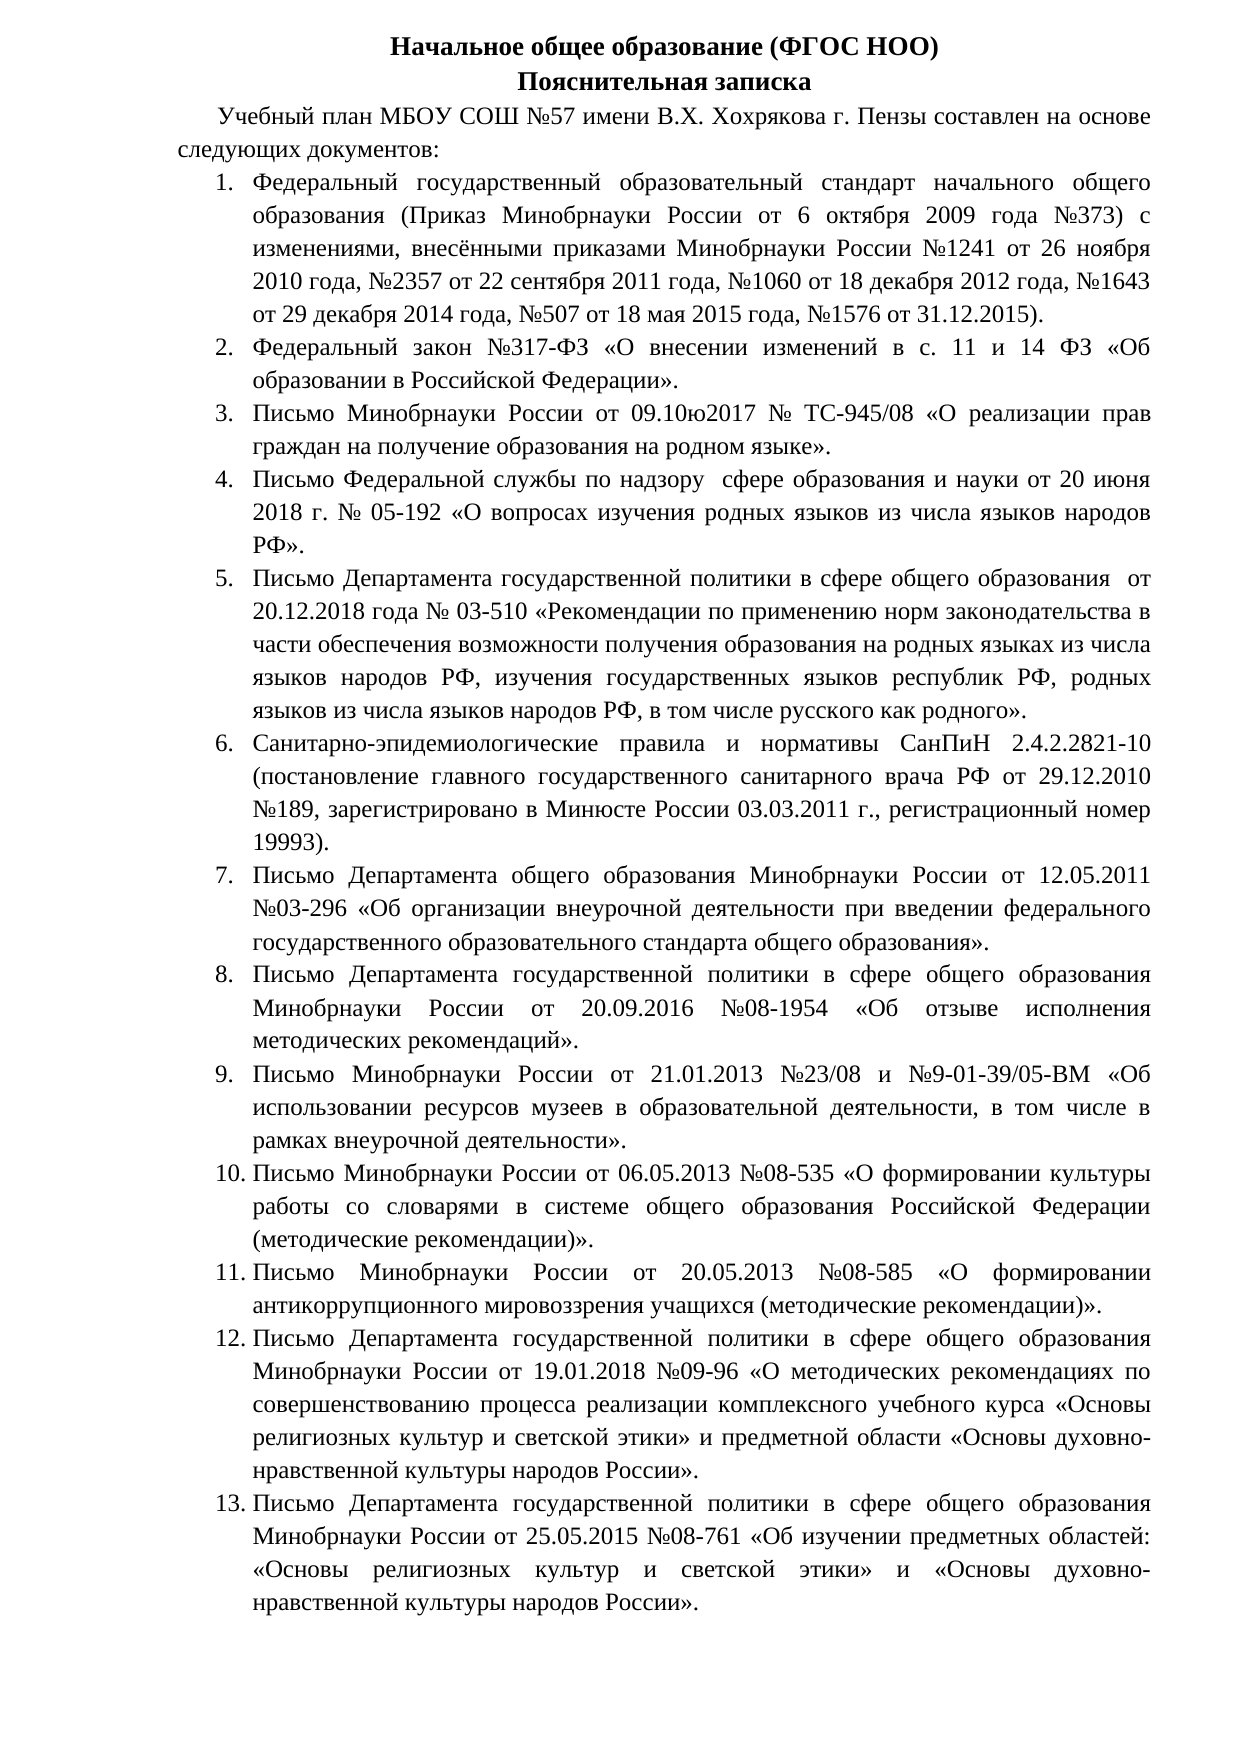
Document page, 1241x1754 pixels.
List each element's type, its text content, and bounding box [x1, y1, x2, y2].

list Письмо Департамента государственной политики в сфере общего образования от 20.12.2018 года № 03-510 «Рекомендации по применению норм законодательства в части обеспечения возможности получения образования на родных языках из числа языков народов РФ, изучения государственных языков республик РФ, родных языков из числа языков народов РФ, в том числе русского как родного». [215, 563, 1152, 724]
list Письмо Департамента общего образования Минобрнауки России от 12.05.2011 №03-296 «Об организации внеурочной деятельности при введении федерального государственного образовательного стандарта общего образования». [215, 861, 1152, 955]
list Письмо Департамента государственной политики в сфере общего образования Минобрнауки России от 20.09.2016 №08-1954 «Об отзыве исполнения методических рекомендаций». [215, 959, 1152, 1054]
list Письмо Департамента государственной политики в сфере общего образования Минобрнауки России от 25.05.2015 №08-761 «Об изучении предметных областей: «Основы религиозных культур и светской этики» и «Основы духовно-нравственной культуры народов России». [215, 1488, 1152, 1616]
list Письмо Минобрнауки России от 09.10ю2017 № ТС-945/08 «О реализации прав граждан на получение образования на родном языке». [215, 398, 1152, 460]
text Учебный план МБОУ СОШ №57 имени В.Х. Хохрякова г. Пензы составлен на основе следующих документов: [177, 101, 1152, 163]
text Пояснительная записка [177, 65, 1152, 96]
list Письмо Федеральной службы по надзору сфере образования и науки от 20 июня 2018 г. № 05-192 «О вопросах изучения родных языков из числа языков народов РФ». [215, 464, 1152, 559]
list Санитарно-эпидемиологические правила и нормативы СанПиН 2.4.2.2821-10 (постановление главного государственного санитарного врача РФ от 29.12.2010 №189, зарегистрировано в Минюсте России 03.03.2011 г., регистрационный номер 19993). [215, 728, 1152, 856]
list Письмо Минобрнауки России от 20.05.2013 №08-585 «О формировании антикоррупционного мировоззрения учащихся (методические рекомендации)». [215, 1257, 1152, 1318]
list Федеральный закон №317-ФЗ «О внесении изменений в с. 11 и 14 ФЗ «Об образовании в Российской Федерации». [215, 332, 1152, 394]
list Федеральный государственный образовательный стандарт начального общего образования (Приказ Минобрнауки России от 6 октября 2009 года №373) с изменениями, внесёнными приказами Минобрнауки России №1241 от 26 ноября 2010 года, №2357 от 22 сентября 2011 года, №1060 от 18 декабря 2012 года, №1643 от 29 декабря 2014 года, №507 от 18 мая 2015 года, №1576 от 31.12.2015). [215, 167, 1152, 328]
list Письмо Минобрнауки России от 06.05.2013 №08-535 «О формировании культуры работы со словарями в системе общего образования Российской Федерации (методические рекомендации)». [215, 1158, 1152, 1252]
text Начальное общее образование (ФГОС НОО) [177, 29, 1152, 61]
list Письмо Департамента государственной политики в сфере общего образования Минобрнауки России от 19.01.2018 №09-96 «О методических рекомендациях по совершенствованию процесса реализации комплексного учебного курса «Основы религиозных культур и светской этики» и предметной области «Основы духовно-нравственной культуры народов России». [215, 1323, 1152, 1484]
list Письмо Минобрнауки России от 21.01.2013 №23/08 и №9-01-39/05-ВМ «Об использовании ресурсов музеев в образовательной деятельности, в том числе в рамках внеурочной деятельности». [215, 1059, 1152, 1153]
